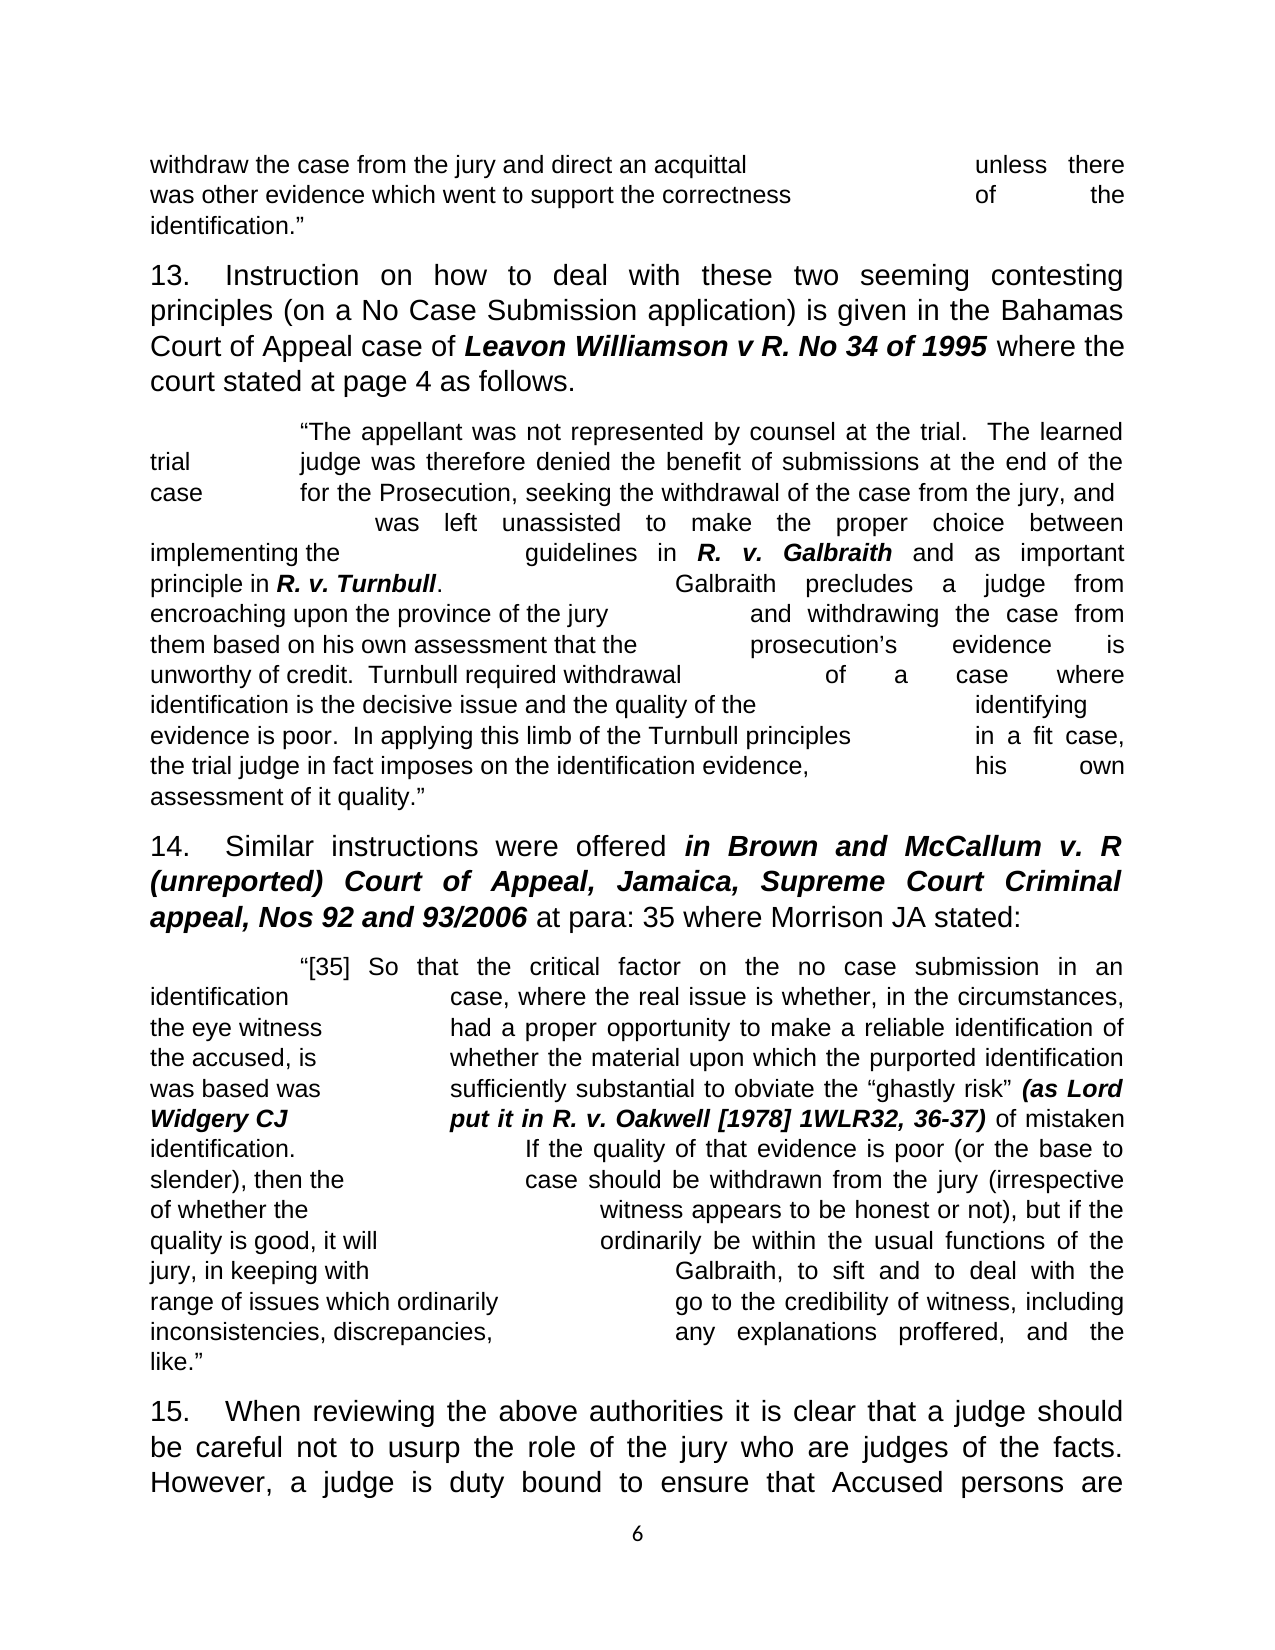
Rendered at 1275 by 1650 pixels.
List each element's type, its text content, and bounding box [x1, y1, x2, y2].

text “The appellant was not represented by counsel at the trial. The learned trial judge was therefore denied the benefit of submissions at the end of the case for the Prosecution, seeking the withdrawal of the case from the jury, and was left unassisted to make the proper choice between implementing the guidelines in R. v. Galbraith and as important principle in R. v. Turnbull. Galbraith precludes a judge from encroaching upon the province of the jury and withdrawing the case from them based on his own assessment that the prosecution’s evidence is unworthy of credit. Turnbull required withdrawal of a case where identification is the decisive issue and the quality of the identifying evidence is poor. In applying this limb of the Turnbull principles in a fit case, the trial judge in fact imposes on the identification evidence, his own assessment of it quality.” [150, 417, 1125, 810]
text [150, 1394, 1125, 1499]
text 14. Similar instructions were offered in Brown and McCallum v. R (unreported) Court of Appeal, Jamaica, Supreme Court Criminal appeal, Nos 92 and 93/2006 at para: 35 where Morrison JA stated: [150, 829, 1125, 933]
text 13. Instruction on how to deal with these two seeming contesting principles (on a No Case Submission application) is given in the Bahamas Court of Appeal case of Leavon Williamson v R. No 34 of 1995 where the court stated at page 4 as follows. [150, 258, 1125, 398]
text “[35] So that the critical factor on the no case submission in an identification case, where the real issue is whether, in the circumstances, the eye witness had a proper opportunity to make a reliable identification of the accused, is whether the material upon which the purported identification was based was sufficiently substantial to obviate the “ghastly risk” (as Lord Widgery CJ put it in R. v. Oakwell [1978] 1WLR32, 36-37) of mistaken identification. If the quality of that evidence is poor (or the base to slender), then the case should be withdrawn from the jury (irrespective of whether the witness appears to be honest or not), but if the quality is good, it will ordinarily be within the usual functions of the jury, in keeping with Galbraith, to sift and to deal with the range of issues which ordinarily go to the credibility of witness, including inconsistencies, discrepancies, any explanations proffered, and the like.” [150, 952, 1125, 1376]
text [150, 150, 1125, 239]
